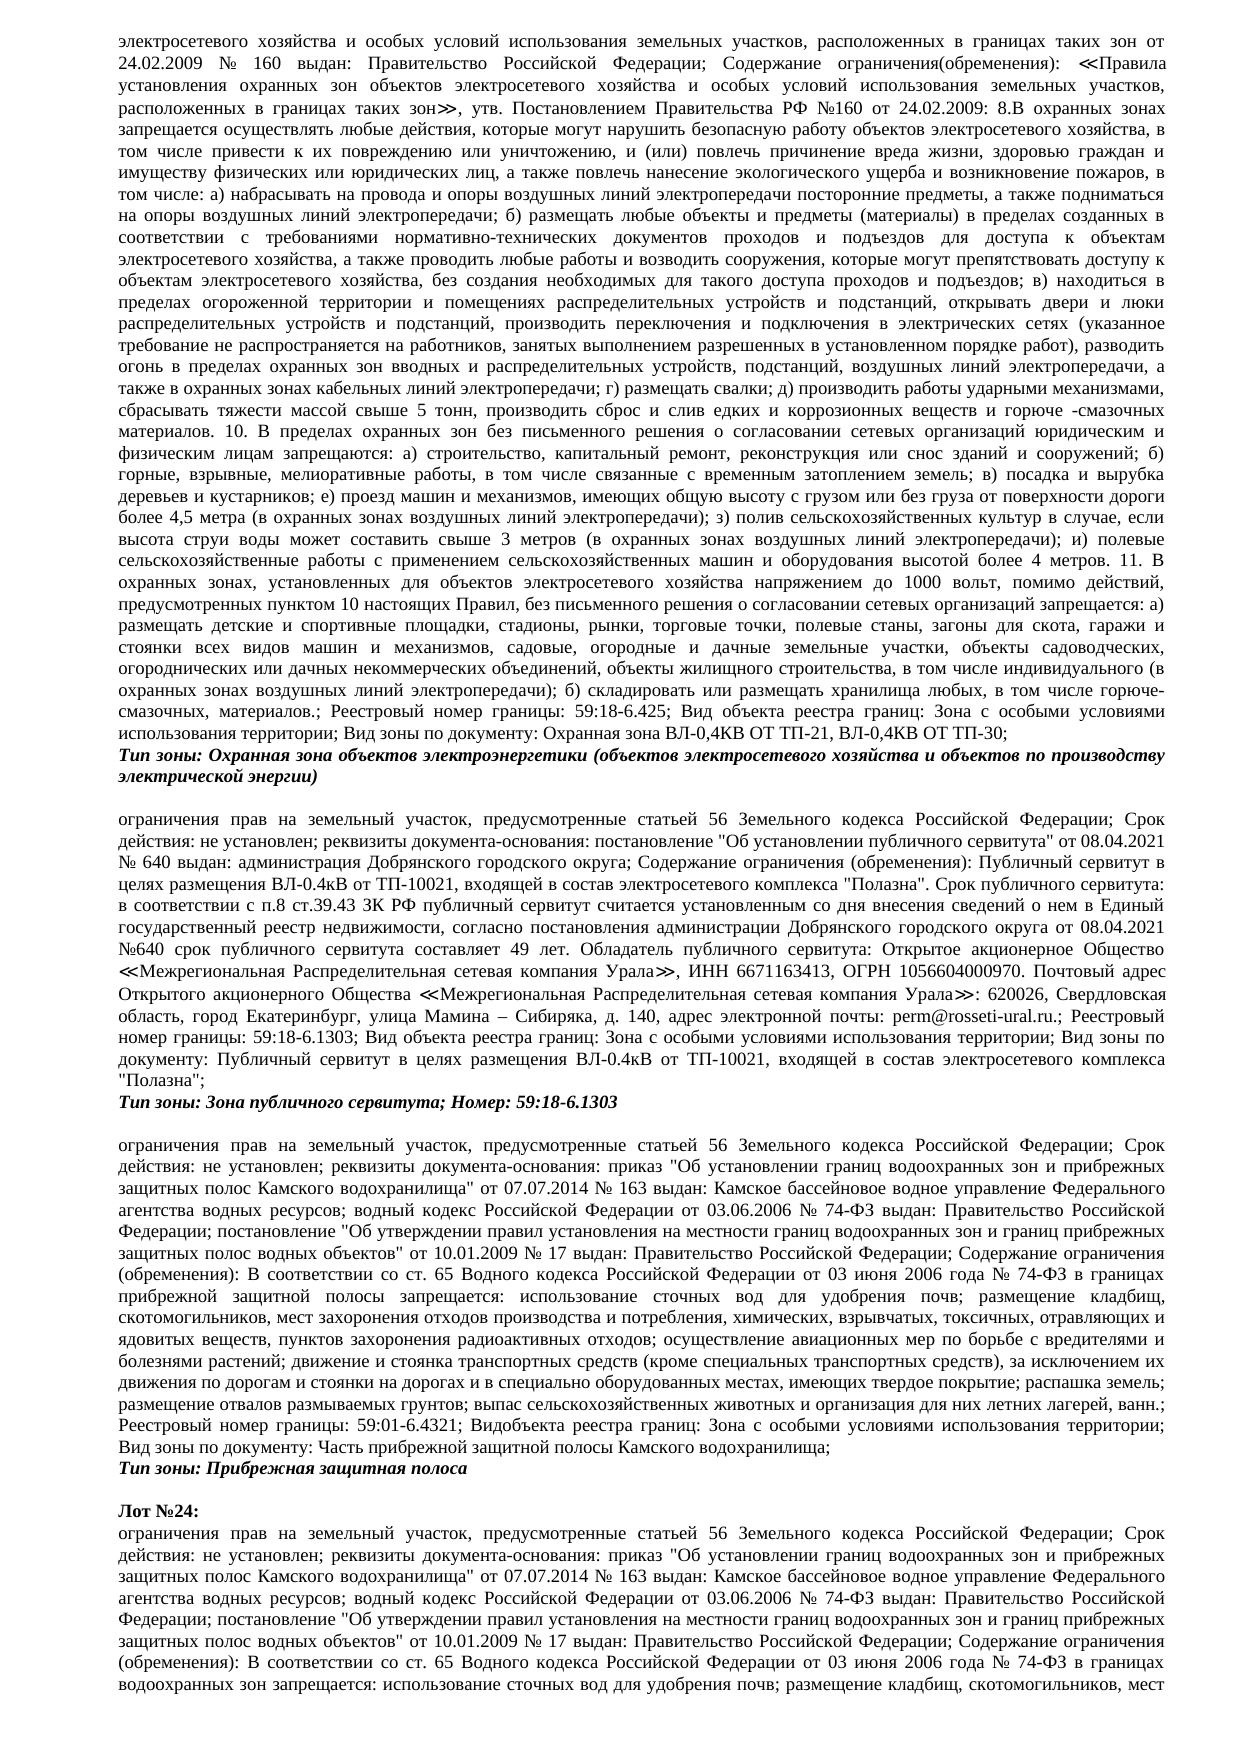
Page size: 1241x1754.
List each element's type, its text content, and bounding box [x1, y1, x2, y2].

text ограничения прав на земельный участок, предусмотренные статьей 56 Земельного кодекса Российской Федерации; Срок действия: не установлен; реквизиты документа-основания: постановление "Об установлении публичного сервитута" от 08.04.2021 № 640 выдан: администрация Добрянского городского округа; Содержание ограничения (обременения): Публичный сервитут в целях размещения ВЛ-0.4кВ от ТП-10021, входящей в состав электросетевого комплекса "Полазна". Срок публичного сервитута: в соответствии с п.8 ст.39.43 ЗК РФ публичный сервитут считается установленным со дня внесения сведений о нем в Единый государственный реестр недвижимости, согласно постановления администрации Добрянского городского округа от 08.04.2021 №640 срок публичного сервитута составляет 49 лет. Обладатель публичного сервитута: Открытое акционерное Общество ≪Межрегиональная Распределительная сетевая компания Урала≫, ИНН 6671163413, ОГРН 1056604000970. Почтовый адрес Открытого акционерного Общества ≪Межрегиональная Распределительная сетевая компания Урала≫: 620026, Свердловская область, город Екатеринбург, улица Мамина – Сибиряка, д. 140, адрес электронной почты: perm@rosseti-ural.ru.; Реестровый номер границы: 59:18-6.1303; Вид объекта реестра границ: Зона с особыми условиями использования территории; Вид зоны по документу: Публичный сервитут в целях размещения ВЛ-0.4кВ от ТП-10021, входящей в состав электросетевого комплекса "Полазна"; [118, 808, 1167, 1091]
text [118, 29, 1167, 743]
text Тип зоны: Зона публичного сервитута; Номер: 59:18-6.1303 [118, 1091, 1167, 1112]
text Тип зоны: Охранная зона объектов электроэнергетики (объектов электросетевого хозяйства и объектов по производству электрической энергии) [118, 743, 1167, 787]
text Лот №24: [118, 1500, 1167, 1522]
text ограничения прав на земельный участок, предусмотренные статьей 56 Земельного кодекса Российской Федерации; Срок действия: не установлен; реквизиты документа-основания: приказ "Об установлении границ водоохранных зон и прибрежных защитных полос Камского водохранилища" от 07.07.2014 № 163 выдан: Камское бассейновое водное управление Федерального агентства водных ресурсов; водный кодекс Российской Федерации от 03.06.2006 № 74-ФЗ выдан: Правительство Российской Федерации; постановление "Об утверждении правил установления на местности границ водоохранных зон и границ прибрежных защитных полос водных объектов" от 10.01.2009 № 17 выдан: Правительство Российской Федерации; Содержание ограничения (обременения): В соответствии со ст. 65 Водного кодекса Российской Федерации от 03 июня 2006 года № 74-ФЗ в границах прибрежной защитной полосы запрещается: использование сточных вод для удобрения почв; размещение кладбищ, скотомогильников, мест захоронения отходов производства и потребления, химических, взрывчатых, токсичных, отравляющих и ядовитых веществ, пунктов захоронения радиоактивных отходов; осуществление авиационных мер по борьбе с вредителями и болезнями растений; движение и стоянка транспортных средств (кроме специальных транспортных средств), за исключением их движения по дорогам и стоянки на дорогах и в специально оборудованных местах, имеющих твердое покрытие; распашка земель; размещение отвалов размываемых грунтов; выпас сельскохозяйственных животных и организация для них летних лагерей, ванн.; Реестровый номер границы: 59:01-6.4321; Видобъекта реестра границ: Зона с особыми условиями использования территории; Вид зоны по документу: Часть прибрежной защитной полосы Камского водохранилища; [118, 1134, 1167, 1457]
text Тип зоны: Прибрежная защитная полоса [118, 1457, 1167, 1479]
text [118, 1522, 1167, 1694]
